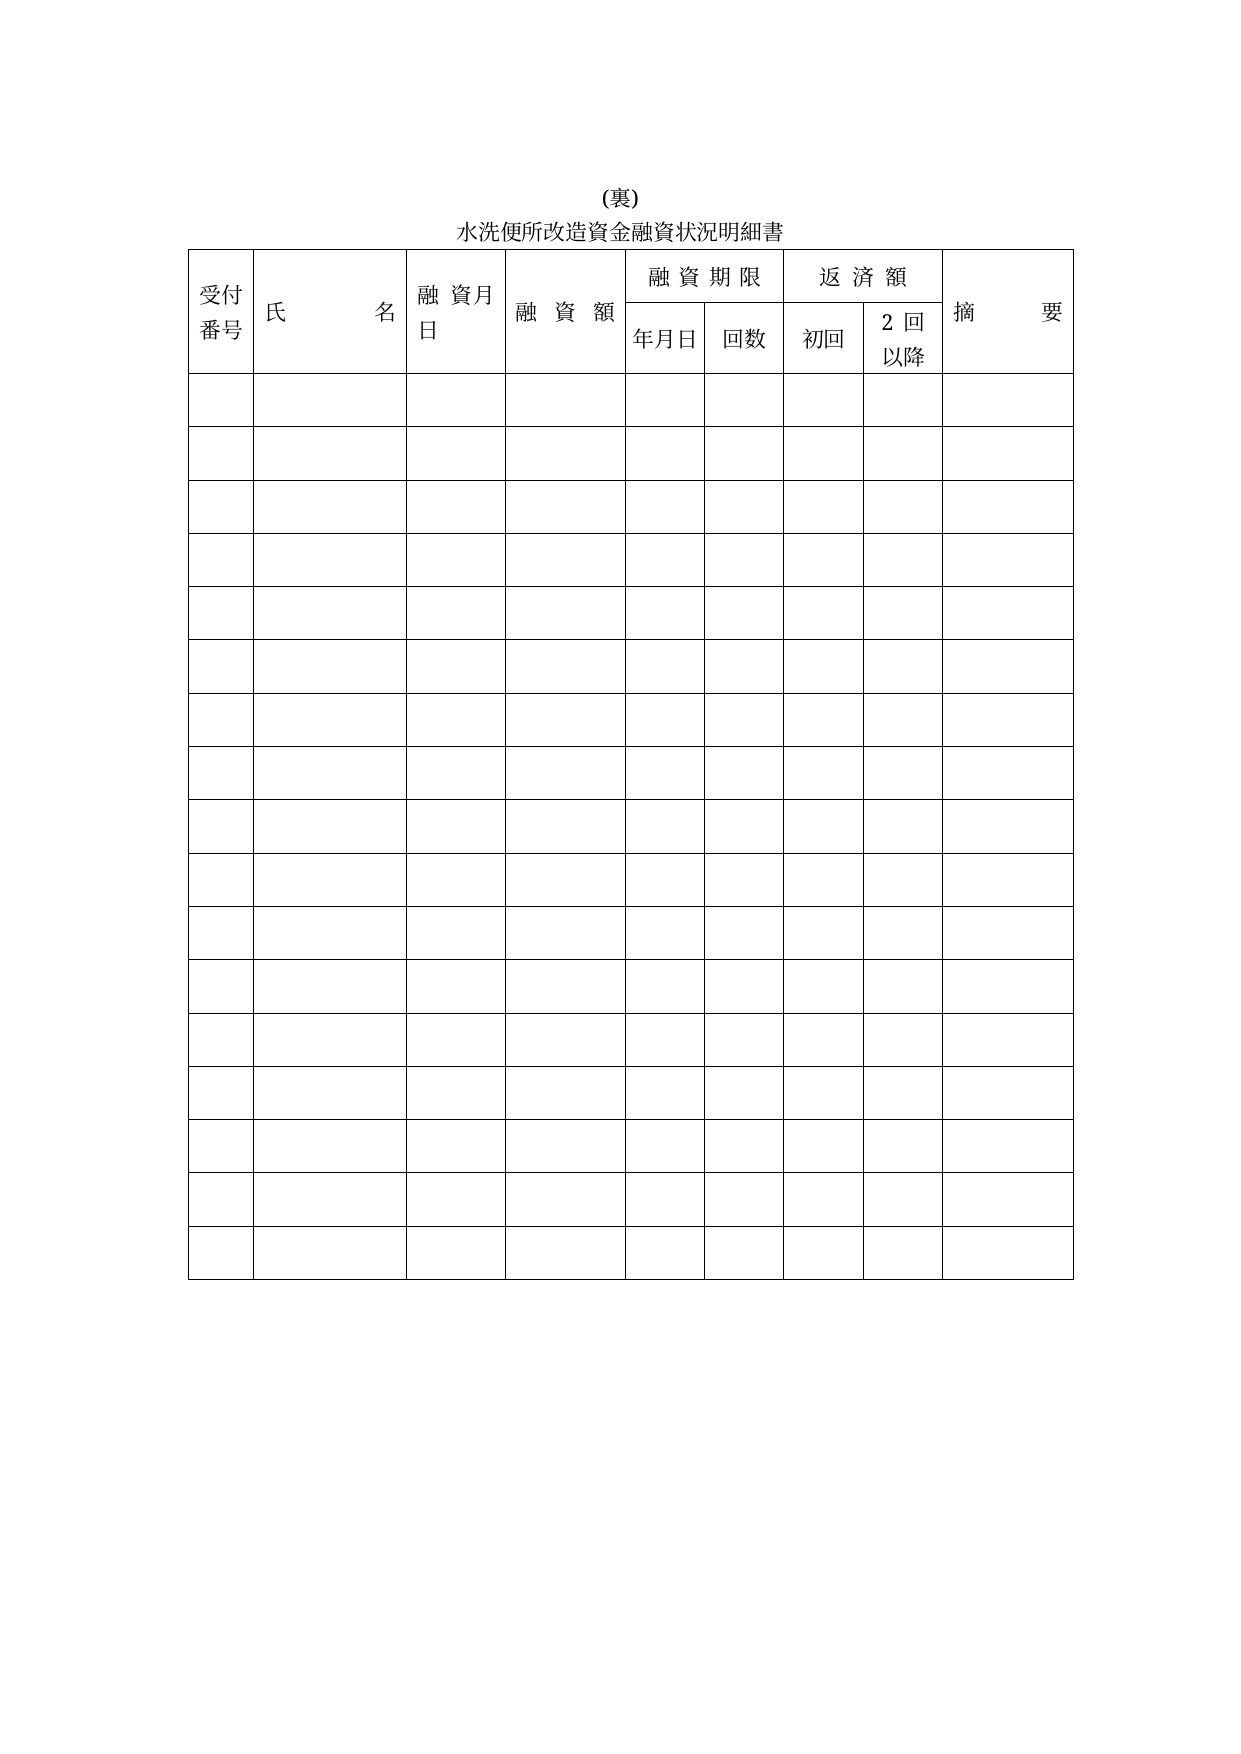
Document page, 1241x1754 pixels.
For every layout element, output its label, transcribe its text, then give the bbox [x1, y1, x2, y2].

table_cell [189, 1120, 253, 1172]
table_cell [189, 747, 253, 799]
table_cell [407, 747, 505, 799]
table_cell [943, 427, 1073, 479]
table_cell [784, 587, 863, 639]
table_cell [943, 747, 1073, 799]
table_cell [864, 694, 942, 746]
table_cell [943, 800, 1073, 852]
table_cell [864, 1067, 942, 1119]
table_cell [626, 1227, 704, 1279]
table_cell [626, 1173, 704, 1226]
table_cell [626, 854, 704, 906]
table_cell [943, 1227, 1073, 1279]
table_cell [626, 481, 704, 533]
table_cell [626, 960, 704, 1012]
table_cell [407, 1120, 505, 1172]
table_cell [626, 1014, 704, 1066]
table_cell [705, 960, 783, 1012]
table_cell [407, 1067, 505, 1119]
table_cell [506, 427, 625, 479]
table_cell [407, 854, 505, 906]
table_cell [864, 907, 942, 959]
table_cell [626, 1120, 704, 1172]
table_cell [506, 534, 625, 586]
table_cell [705, 427, 783, 479]
table_cell [626, 907, 704, 959]
table_cell [943, 534, 1073, 586]
table_cell [705, 1227, 783, 1279]
table_cell [189, 800, 253, 852]
table_cell [864, 640, 942, 693]
table_cell [254, 1067, 406, 1119]
table_cell [407, 427, 505, 479]
table_cell [943, 1014, 1073, 1066]
table_cell [626, 800, 704, 852]
table_cell [784, 907, 863, 959]
table_cell [864, 1173, 942, 1226]
table_cell [705, 1067, 783, 1119]
table_cell [626, 640, 704, 693]
table_cell [784, 1067, 863, 1119]
table_cell [506, 374, 625, 426]
table_cell [254, 587, 406, 639]
table_cell [864, 747, 942, 799]
table_cell [407, 907, 505, 959]
table_cell [506, 694, 625, 746]
table_cell [189, 427, 253, 479]
table_cell [189, 907, 253, 959]
table_cell [506, 854, 625, 906]
table_cell [943, 907, 1073, 959]
table_cell [864, 534, 942, 586]
table_cell [864, 427, 942, 479]
table_cell [784, 1227, 863, 1279]
table_cell [943, 694, 1073, 746]
table_cell [864, 1120, 942, 1172]
table_cell [407, 1173, 505, 1226]
table_cell 初回 [784, 303, 863, 373]
table_cell [784, 534, 863, 586]
table_cell [407, 374, 505, 426]
table_cell [864, 587, 942, 639]
table_cell [784, 1173, 863, 1226]
table_cell [506, 587, 625, 639]
table_cell [407, 800, 505, 852]
table_cell [506, 747, 625, 799]
table_cell [705, 1014, 783, 1066]
table_cell [784, 481, 863, 533]
table_cell [254, 694, 406, 746]
table_cell [705, 907, 783, 959]
table_header 融資額 [506, 250, 625, 373]
table_cell [506, 481, 625, 533]
table_cell [943, 640, 1073, 693]
table_header 融資月日 [407, 250, 505, 373]
table_cell 2回以降 [864, 303, 942, 373]
table_cell [626, 534, 704, 586]
table_cell [864, 481, 942, 533]
table_cell [254, 800, 406, 852]
table_cell [705, 694, 783, 746]
table_cell [784, 854, 863, 906]
table_cell [705, 374, 783, 426]
table_cell [407, 534, 505, 586]
table_cell [189, 587, 253, 639]
table_cell [254, 854, 406, 906]
table_cell [784, 960, 863, 1012]
table_cell [943, 481, 1073, 533]
table_cell [506, 1173, 625, 1226]
table_header 氏名 [254, 250, 406, 373]
table_cell [943, 587, 1073, 639]
table_cell [254, 481, 406, 533]
table_cell [254, 960, 406, 1012]
table_cell [705, 481, 783, 533]
table_cell [189, 1227, 253, 1279]
text (裏) [177, 179, 1063, 214]
table_header 摘要 [943, 250, 1073, 373]
table_cell [189, 374, 253, 426]
table_cell [705, 854, 783, 906]
table_cell [506, 1120, 625, 1172]
table_cell [506, 1067, 625, 1119]
table_cell [254, 427, 406, 479]
table_cell [626, 1067, 704, 1119]
table_cell [407, 1014, 505, 1066]
table_cell [407, 640, 505, 693]
table_cell [705, 640, 783, 693]
table_cell [189, 640, 253, 693]
table_cell [626, 747, 704, 799]
table_cell [784, 800, 863, 852]
table_cell [189, 1067, 253, 1119]
table_cell [189, 854, 253, 906]
table_cell [407, 1227, 505, 1279]
table_cell [864, 854, 942, 906]
table_header 受付番号 [189, 250, 253, 373]
table_cell [784, 694, 863, 746]
table_header 返済額 [784, 250, 942, 302]
table_cell [943, 960, 1073, 1012]
table_cell [407, 481, 505, 533]
table_cell [254, 534, 406, 586]
table_cell [189, 694, 253, 746]
table_cell [506, 640, 625, 693]
table_cell [705, 1173, 783, 1226]
table_cell [254, 907, 406, 959]
table_cell [784, 374, 863, 426]
table_cell 回数 [705, 303, 783, 373]
table_cell [943, 1173, 1073, 1226]
table_cell [705, 534, 783, 586]
table_cell [864, 1227, 942, 1279]
table_cell [407, 960, 505, 1012]
table_cell [407, 694, 505, 746]
table_cell [784, 1120, 863, 1172]
table_cell [864, 800, 942, 852]
table_header 融資期限 [626, 250, 783, 302]
table_cell [784, 1014, 863, 1066]
table_cell [189, 1014, 253, 1066]
table_cell [506, 1014, 625, 1066]
table_cell [254, 374, 406, 426]
table_cell [784, 747, 863, 799]
table_cell [705, 1120, 783, 1172]
table_cell [254, 1120, 406, 1172]
table_cell [705, 587, 783, 639]
table_cell [943, 854, 1073, 906]
table_cell [506, 960, 625, 1012]
table_cell [864, 960, 942, 1012]
table_cell 年月日 [626, 303, 704, 373]
table_cell [506, 1227, 625, 1279]
table_cell [626, 587, 704, 639]
table_cell [254, 1227, 406, 1279]
table_cell [626, 694, 704, 746]
table_cell [784, 640, 863, 693]
text 水洗便所改造資金融資状況明細書 [177, 214, 1063, 249]
table_cell [254, 747, 406, 799]
table_cell [189, 481, 253, 533]
table_cell [254, 1173, 406, 1226]
table_cell [626, 427, 704, 479]
table_cell [506, 800, 625, 852]
table_cell [943, 1067, 1073, 1119]
table_cell [784, 427, 863, 479]
table_cell [407, 587, 505, 639]
table_cell [864, 1014, 942, 1066]
table_cell [705, 747, 783, 799]
table_cell [506, 907, 625, 959]
table_cell [943, 374, 1073, 426]
table_cell [254, 640, 406, 693]
table_cell [189, 960, 253, 1012]
table_cell [705, 800, 783, 852]
table_cell [189, 1173, 253, 1226]
table_cell [254, 1014, 406, 1066]
table_cell [943, 1120, 1073, 1172]
table_cell [626, 374, 704, 426]
table_cell [189, 534, 253, 586]
table_cell [864, 374, 942, 426]
